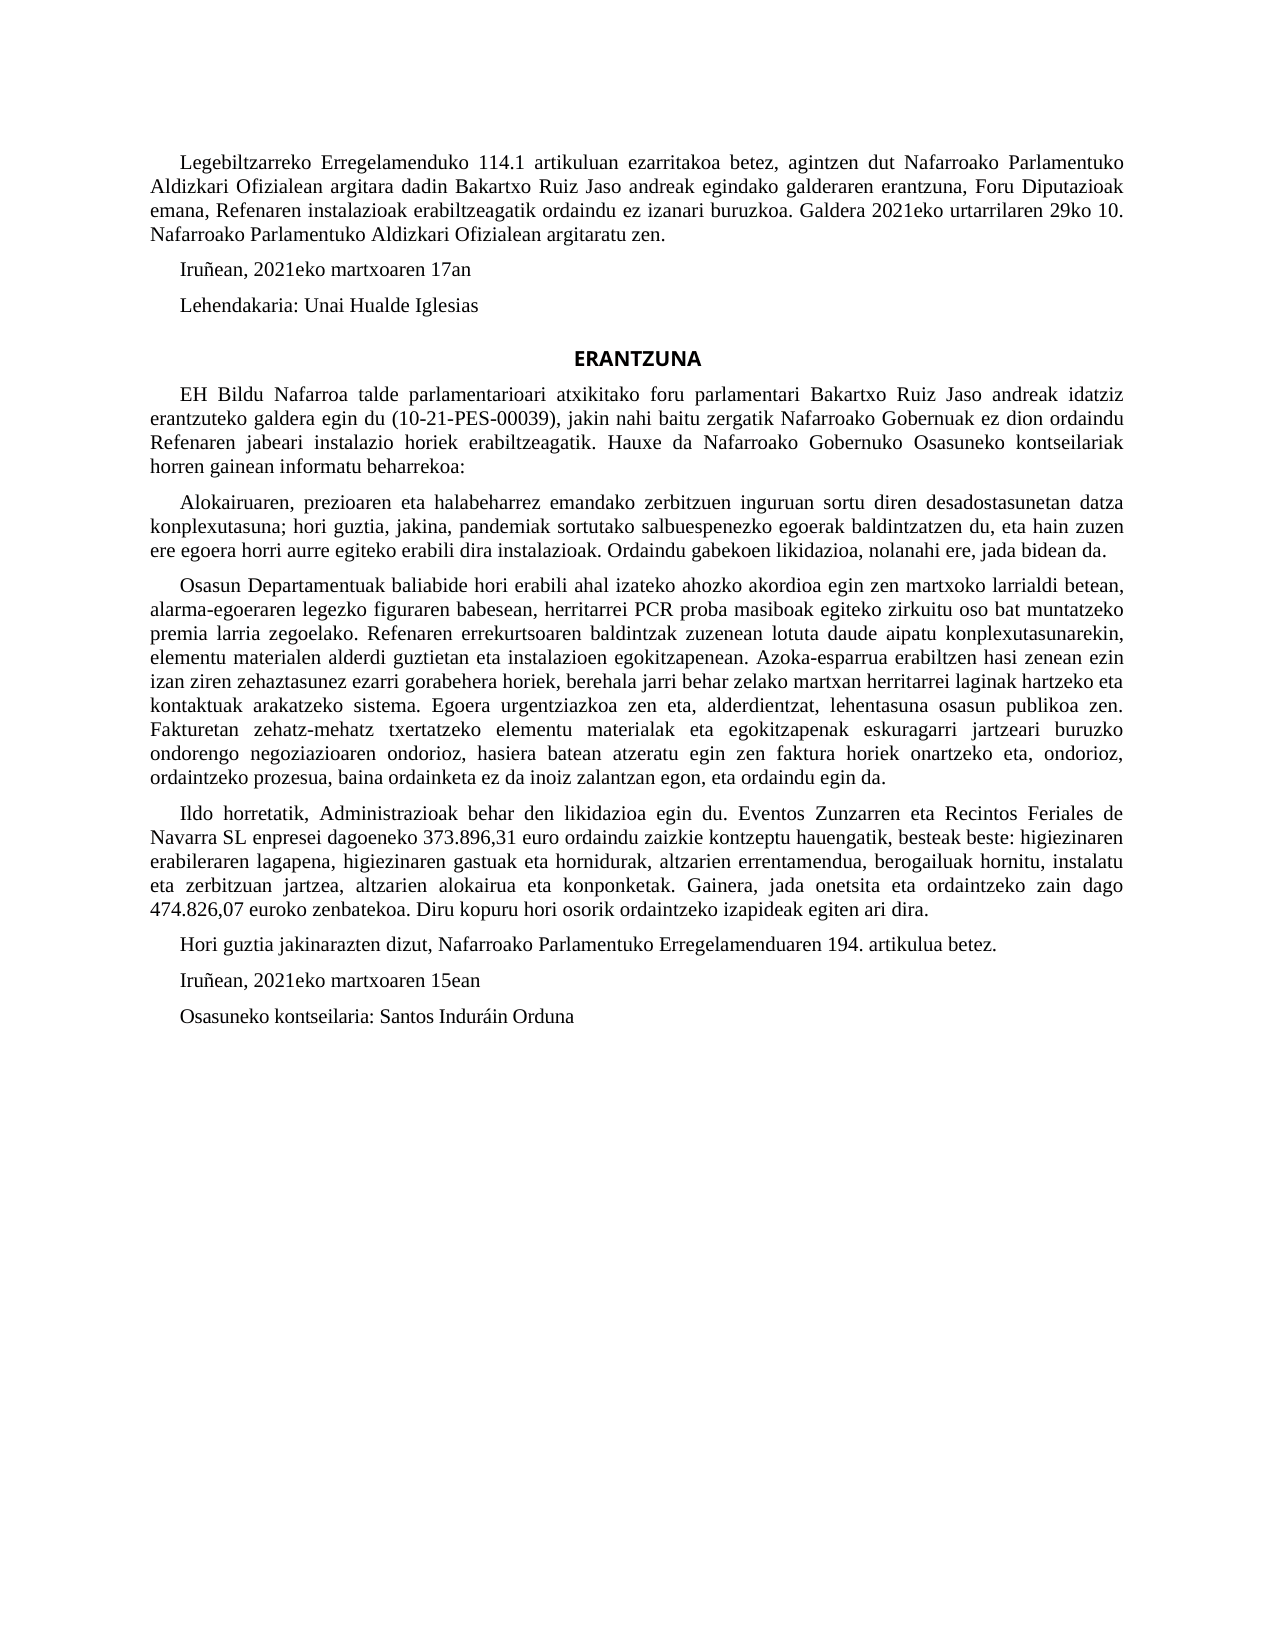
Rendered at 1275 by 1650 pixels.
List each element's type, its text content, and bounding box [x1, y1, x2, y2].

text Osasuneko kontseilaria: Santos Induráin Orduna [150, 1004, 1125, 1028]
text Iruñean, 2021eko martxoaren 17an [150, 258, 1125, 282]
text Legebiltzarreko Erregelamenduko 114.1 artikuluan ezarritakoa betez, agintzen dut Nafarroako Parlamentuko Aldizkari Ofizialean argitara dadin Bakartxo Ruiz Jaso andreak egindako galderaren erantzuna, Foru Diputazioak emana, Refenaren instalazioak erabiltzeagatik ordaindu ez izanari buruzkoa. Galdera 2021eko urtarrilaren 29ko 10. Nafarroako Parlamentuko Aldizkari Ofizialean argitaratu zen. [150, 150, 1125, 246]
text Alokairuaren, prezioaren eta halabeharrez emandako zerbitzuen inguruan sortu diren desadostasunetan datza konplexutasuna; hori guztia, jakina, pandemiak sortutako salbuespenezko egoerak baldintzatzen du, eta hain zuzen ere egoera horri aurre egiteko erabili dira instalazioak. Ordaindu gabekoen likidazioa, nolanahi ere, jada bidean da. [150, 490, 1125, 562]
text Osasun Departamentuak baliabide hori erabili ahal izateko ahozko akordioa egin zen martxoko larrialdi betean, alarma-egoeraren legezko figuraren babesean, herritarrei PCR proba masiboak egiteko zirkuitu oso bat muntatzeko premia larria zegoelako. Refenaren errekurtsoaren baldintzak zuzenean lotuta daude aipatu konplexutasunarekin, elementu materialen alderdi guztietan eta instalazioen egokitzapenean. Azoka-esparrua erabiltzen hasi zenean ezin izan ziren zehaztasunez ezarri gorabehera horiek, berehala jarri behar zelako martxan herritarrei laginak hartzeko eta kontaktuak arakatzeko sistema. Egoera urgentziazkoa zen eta, alderdientzat, lehentasuna osasun publikoa zen. Fakturetan zehatz-mehatz txertatzeko elementu materialak eta egokitzapenak eskuragarri jartzeari buruzko ondorengo negoziazioaren ondorioz, hasiera batean atzeratu egin zen faktura horiek onartzeko eta, ondorioz, ordaintzeko prozesua, baina ordainketa ez da inoiz zalantzan egon, eta ordaindu egin da. [150, 574, 1125, 789]
text Lehendakaria: Unai Hualde Iglesias [150, 293, 1125, 317]
text EH Bildu Nafarroa talde parlamentarioari atxikitako foru parlamentari Bakartxo Ruiz Jaso andreak idatziz erantzuteko galdera egin du (10-21-PES-00039), jakin nahi baitu zergatik Nafarroako Gobernuak ez dion ordaindu Refenaren jabeari instalazio horiek erabiltzeagatik. Hauxe da Nafarroako Gobernuko Osasuneko kontseilariak horren gainean informatu beharrekoa: [150, 382, 1125, 478]
text Iruñean, 2021eko martxoaren 15ean [150, 968, 1125, 992]
text ERANTZUNA [150, 347, 1125, 371]
text Hori guztia jakinarazten dizut, Nafarroako Parlamentuko Erregelamenduaren 194. artikulua betez. [150, 933, 1125, 957]
text Ildo horretatik, Administrazioak behar den likidazioa egin du. Eventos Zunzarren eta Recintos Feriales de Navarra SL enpresei dagoeneko 373.896,31 euro ordaindu zaizkie kontzeptu hauengatik, besteak beste: higiezinaren erabileraren lagapena, higiezinaren gastuak eta hornidurak, altzarien errentamendua, berogailuak hornitu, instalatu eta zerbitzuan jartzea, altzarien alokairua eta konponketak. Gainera, jada onetsita eta ordaintzeko zain dago 474.826,07 euroko zenbatekoa. Diru kopuru hori osorik ordaintzeko izapideak egiten ari dira. [150, 801, 1125, 921]
